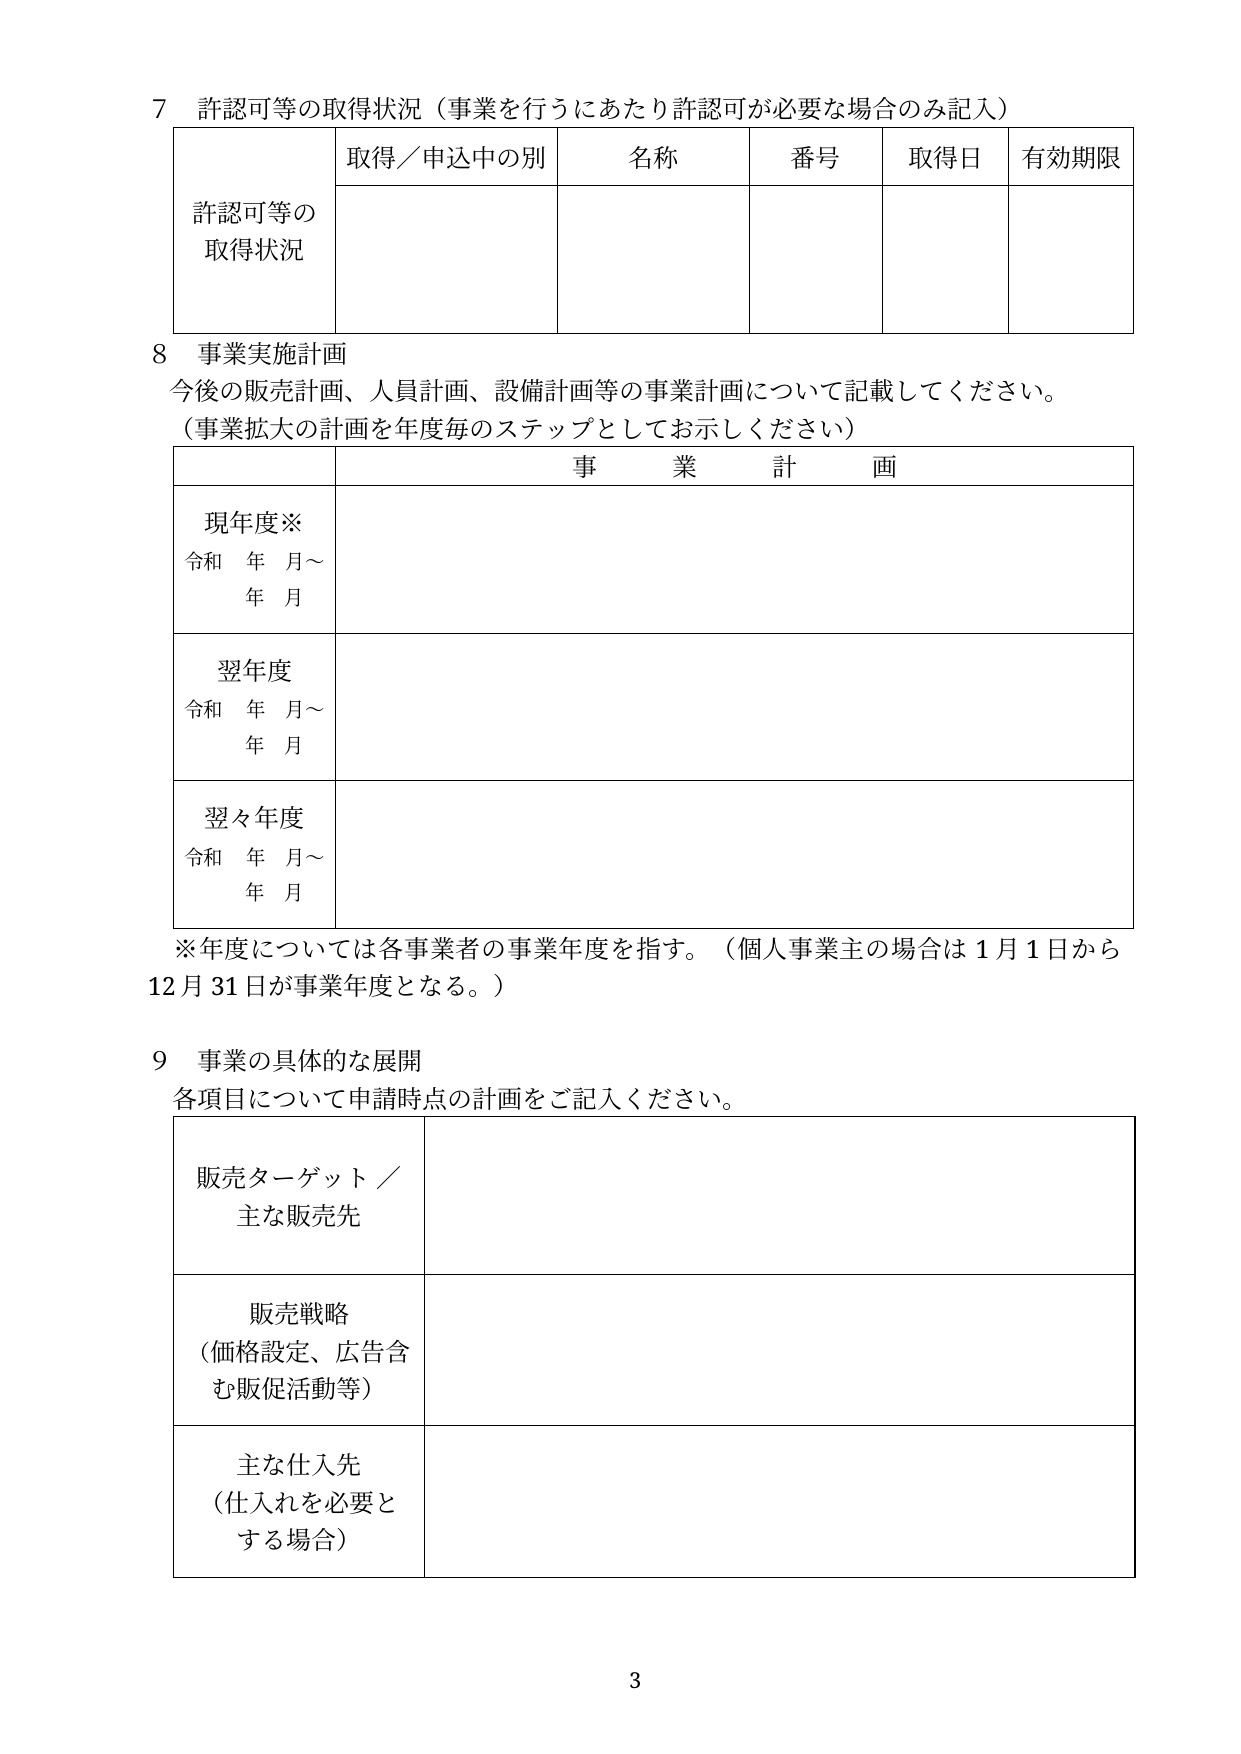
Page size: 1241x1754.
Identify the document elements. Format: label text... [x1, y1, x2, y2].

text 各項目について申請時点の計画をご記入ください。 [148, 1079, 1122, 1116]
table_header 番号 [750, 128, 882, 185]
table_cell 翌々年度 令和 年 月～ 年 月 [174, 781, 335, 928]
table_cell [883, 186, 1008, 333]
table_cell [336, 186, 557, 333]
table_cell 翌年度 令和 年 月～ 年 月 [174, 634, 335, 780]
table_header 取得日 [883, 128, 1008, 185]
table_cell [336, 634, 1133, 780]
table_cell 現年度※ 令和 年 月～ 年 月 [174, 486, 335, 632]
table_header 販売ターゲット ／ 主な販売先 [174, 1117, 424, 1274]
table_cell [425, 1426, 1134, 1577]
text ※年度については各事業者の事業年度を指す。（個人事業主の場合は1月1日から12月31日が事業年度となる。） [148, 929, 1122, 1004]
table_header [425, 1117, 1134, 1274]
table_header 事 業 計 画 [336, 447, 1133, 485]
table_cell [1009, 186, 1133, 333]
table_header [174, 447, 335, 485]
text （事業拡大の計画を年度毎のステップとしてお示しください） [169, 409, 1122, 446]
text ８ 事業実施計画 [148, 334, 1122, 371]
table_cell [425, 1275, 1134, 1425]
text ９ 事業の具体的な展開 [148, 1041, 1122, 1079]
text ７ 許認可等の取得状況（事業を行うにあたり許認可が必要な場合のみ記入） [148, 89, 1122, 127]
table_cell [558, 186, 749, 333]
table_header 有効期限 [1009, 128, 1133, 185]
table_cell 主な仕入先 （仕入れを必要と する場合） [174, 1426, 424, 1577]
table_cell 販売戦略 （価格設定、広告含む販促活動等） [174, 1275, 424, 1425]
table_header 取得／申込中の別 [336, 128, 557, 185]
table_header 名称 [558, 128, 749, 185]
table_cell [336, 486, 1133, 632]
table_cell [336, 781, 1133, 928]
table_header 許認可等の 取得状況 [174, 128, 335, 333]
table_cell [750, 186, 882, 333]
text 今後の販売計画、人員計画、設備計画等の事業計画について記載してください。 [169, 371, 1122, 409]
